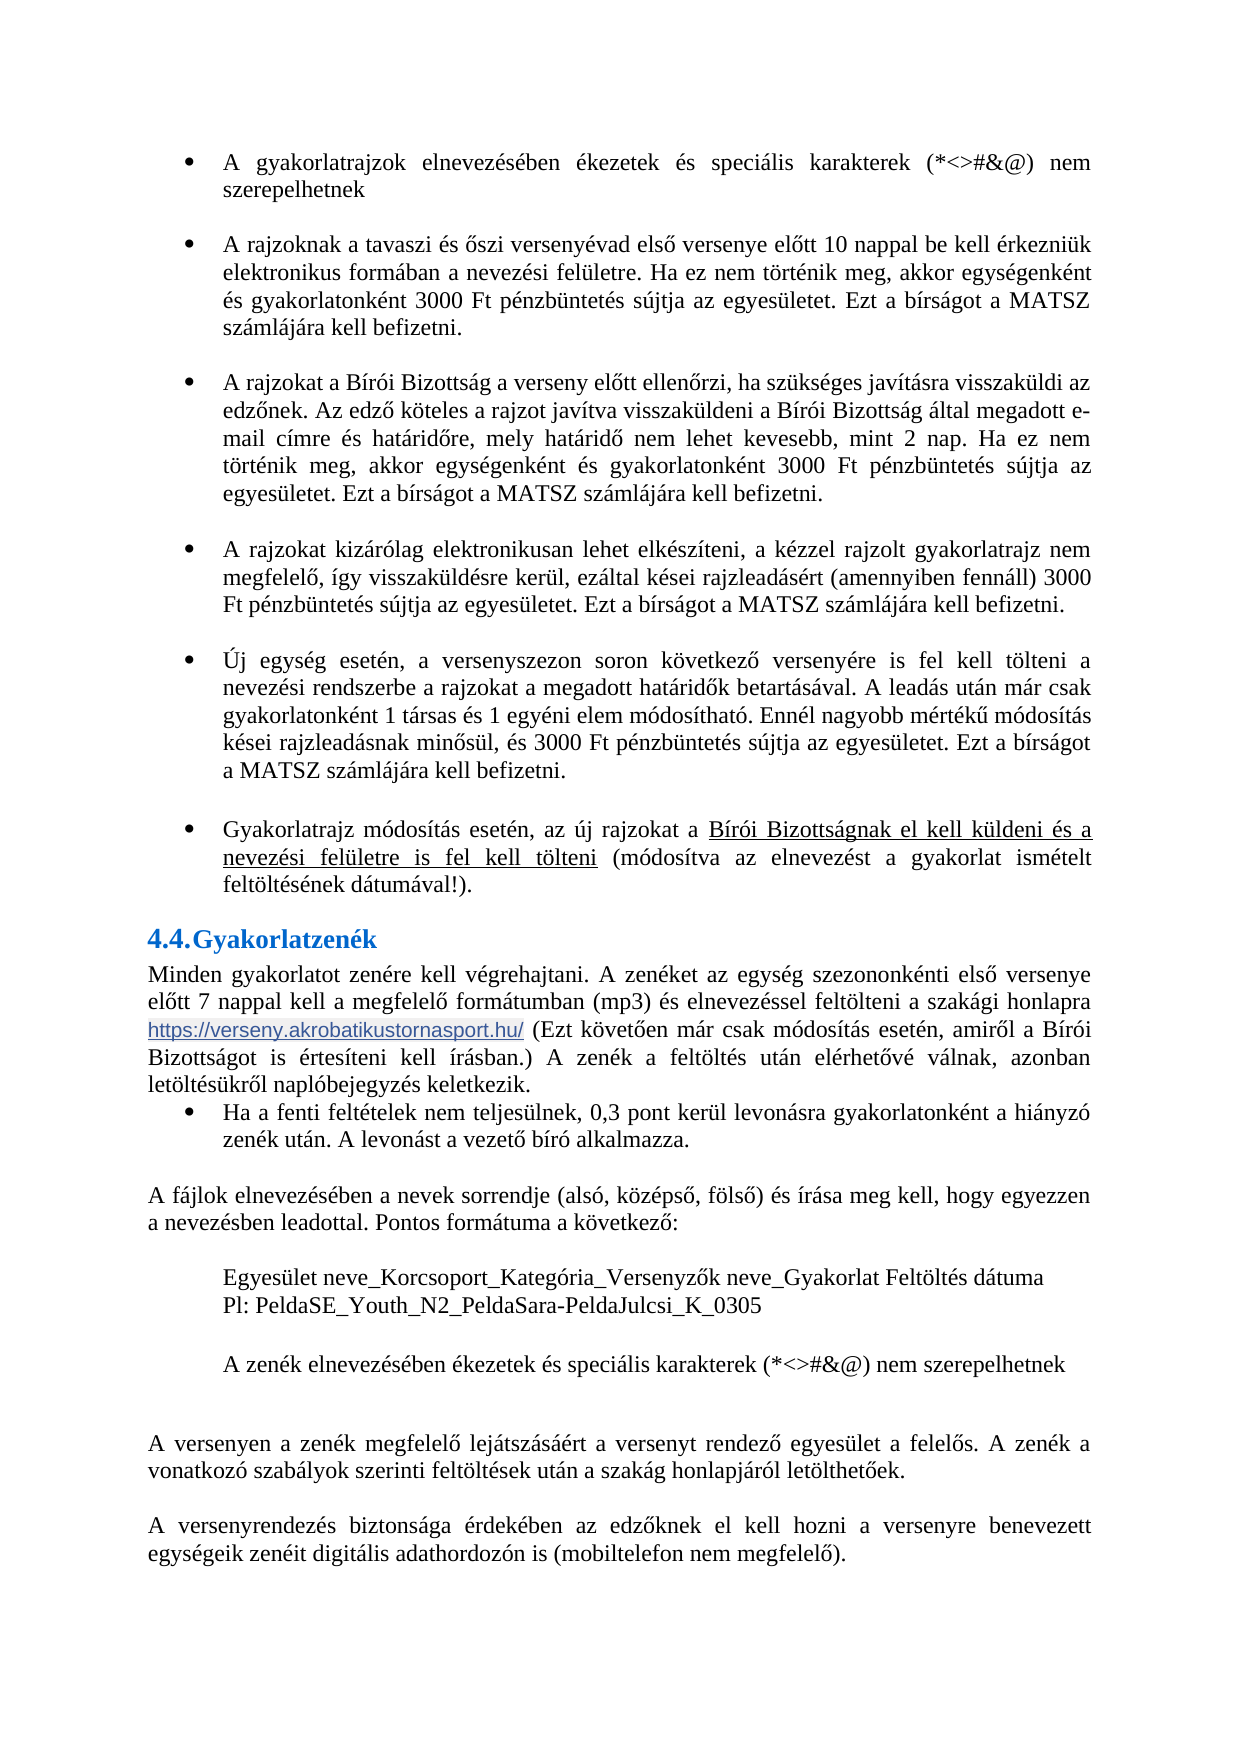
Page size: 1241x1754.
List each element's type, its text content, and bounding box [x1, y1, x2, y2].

list Egyesület neve_Korcsoport_Kategória_Versenyzők neve_Gyakorlat Feltöltés dátuma [223, 1263, 1093, 1291]
text Minden gyakorlatot zenére kell végrehajtani. A zenéket az egység szezononkénti első versenye előtt 7 nappal kell a megfelelő formátumban (mp3) és elnevezéssel feltölteni a szakági honlapra https://verseny.akrobatikustornasport.hu/ (Ezt követően már csak módosítás esetén, amiről a Bírói Bizottságot is értesíteni kell írásban.) A zenék a feltöltés után elérhetővé válnak, azonban letöltésükről naplóbejegyzés keletkezik. [148, 960, 1093, 1098]
list Pl: PeldaSE_Youth_N2_PeldaSara-PeldaJulcsi_K_0305 [223, 1291, 1093, 1319]
list Gyakorlatrajz módosítás esetén, az új rajzokat a Bírói Bizottságnak el kell küldeni és a nevezési felületre is fel kell tölteni (módosítva az elnevezést a gyakorlat ismételt feltöltésének dátumával!). [185, 815, 1093, 898]
text A fájlok elnevezésében a nevek sorrendje (alsó, középső, fölső) és írása meg kell, hogy egyezzen a nevezésben leadottal. Pontos formátuma a következő: [148, 1181, 1093, 1236]
text A versenyrendezés biztonsága érdekében az edzőknek el kell hozni a versenyre benevezett egységeik zenéit digitális adathordozón is (mobiltelefon nem megfelelő). [148, 1511, 1093, 1567]
list A zenék elnevezésében ékezetek és speciális karakterek (*<>#&@) nem szerepelhetnek [223, 1350, 1093, 1378]
list A rajzokat kizárólag elektronikusan lehet elkészíteni, a kézzel rajzolt gyakorlatrajz nem megfelelő, így visszaküldésre kerül, ezáltal kései rajzleadásért (amennyiben fennáll) 3000 Ft pénzbüntetés sújtja az egyesületet. Ezt a bírságot a MATSZ számlájára kell befizetni. [185, 535, 1093, 618]
text A versenyen a zenék megfelelő lejátszásáért a versenyt rendező egyesület a felelős. A zenék a vonatkozó szabályok szerinti feltöltések után a szakág honlapjáról letölthetőek. [148, 1429, 1093, 1484]
list A rajzokat a Bírói Bizottság a verseny előtt ellenőrzi, ha szükséges javításra visszaküldi az edzőnek. Az edző köteles a rajzot javítva visszaküldeni a Bírói Bizottság által megadott e-mail címre és határidőre, mely határidő nem lehet kevesebb, mint 2 nap. Ha ez nem történik meg, akkor egységenként és gyakorlatonként 3000 Ft pénzbüntetés sújtja az egyesületet. Ezt a bírságot a MATSZ számlájára kell befizetni. [185, 368, 1093, 506]
list Ha a fenti feltételek nem teljesülnek, 0,3 pont kerül levonásra gyakorlatonként a hiányzó zenék után. A levonást a vezető bíró alkalmazza. [185, 1098, 1093, 1153]
subtitle Gyakorlatzenék [147, 921, 1093, 955]
list A rajzoknak a tavaszi és őszi versenyévad első versenye előtt 10 nappal be kell érkezniük elektronikus formában a nevezési felületre. Ha ez nem történik meg, akkor egységenként és gyakorlatonként 3000 Ft pénzbüntetés sújtja az egyesületet. Ezt a bírságot a MATSZ számlájára kell befizetni. [185, 230, 1093, 341]
list Új egység esetén, a versenyszezon soron következő versenyére is fel kell tölteni a nevezési rendszerbe a rajzokat a megadott határidők betartásával. A leadás után már csak gyakorlatonként 1 társas és 1 egyéni elem módosítható. Ennél nagyobb mértékű módosítás kései rajzleadásnak minősül, és 3000 Ft pénzbüntetés sújtja az egyesületet. Ezt a bírságot a MATSZ számlájára kell befizetni. [185, 646, 1093, 784]
list A gyakorlatrajzok elnevezésében ékezetek és speciális karakterek (*<>#&@) nem szerepelhetnek [185, 148, 1093, 203]
